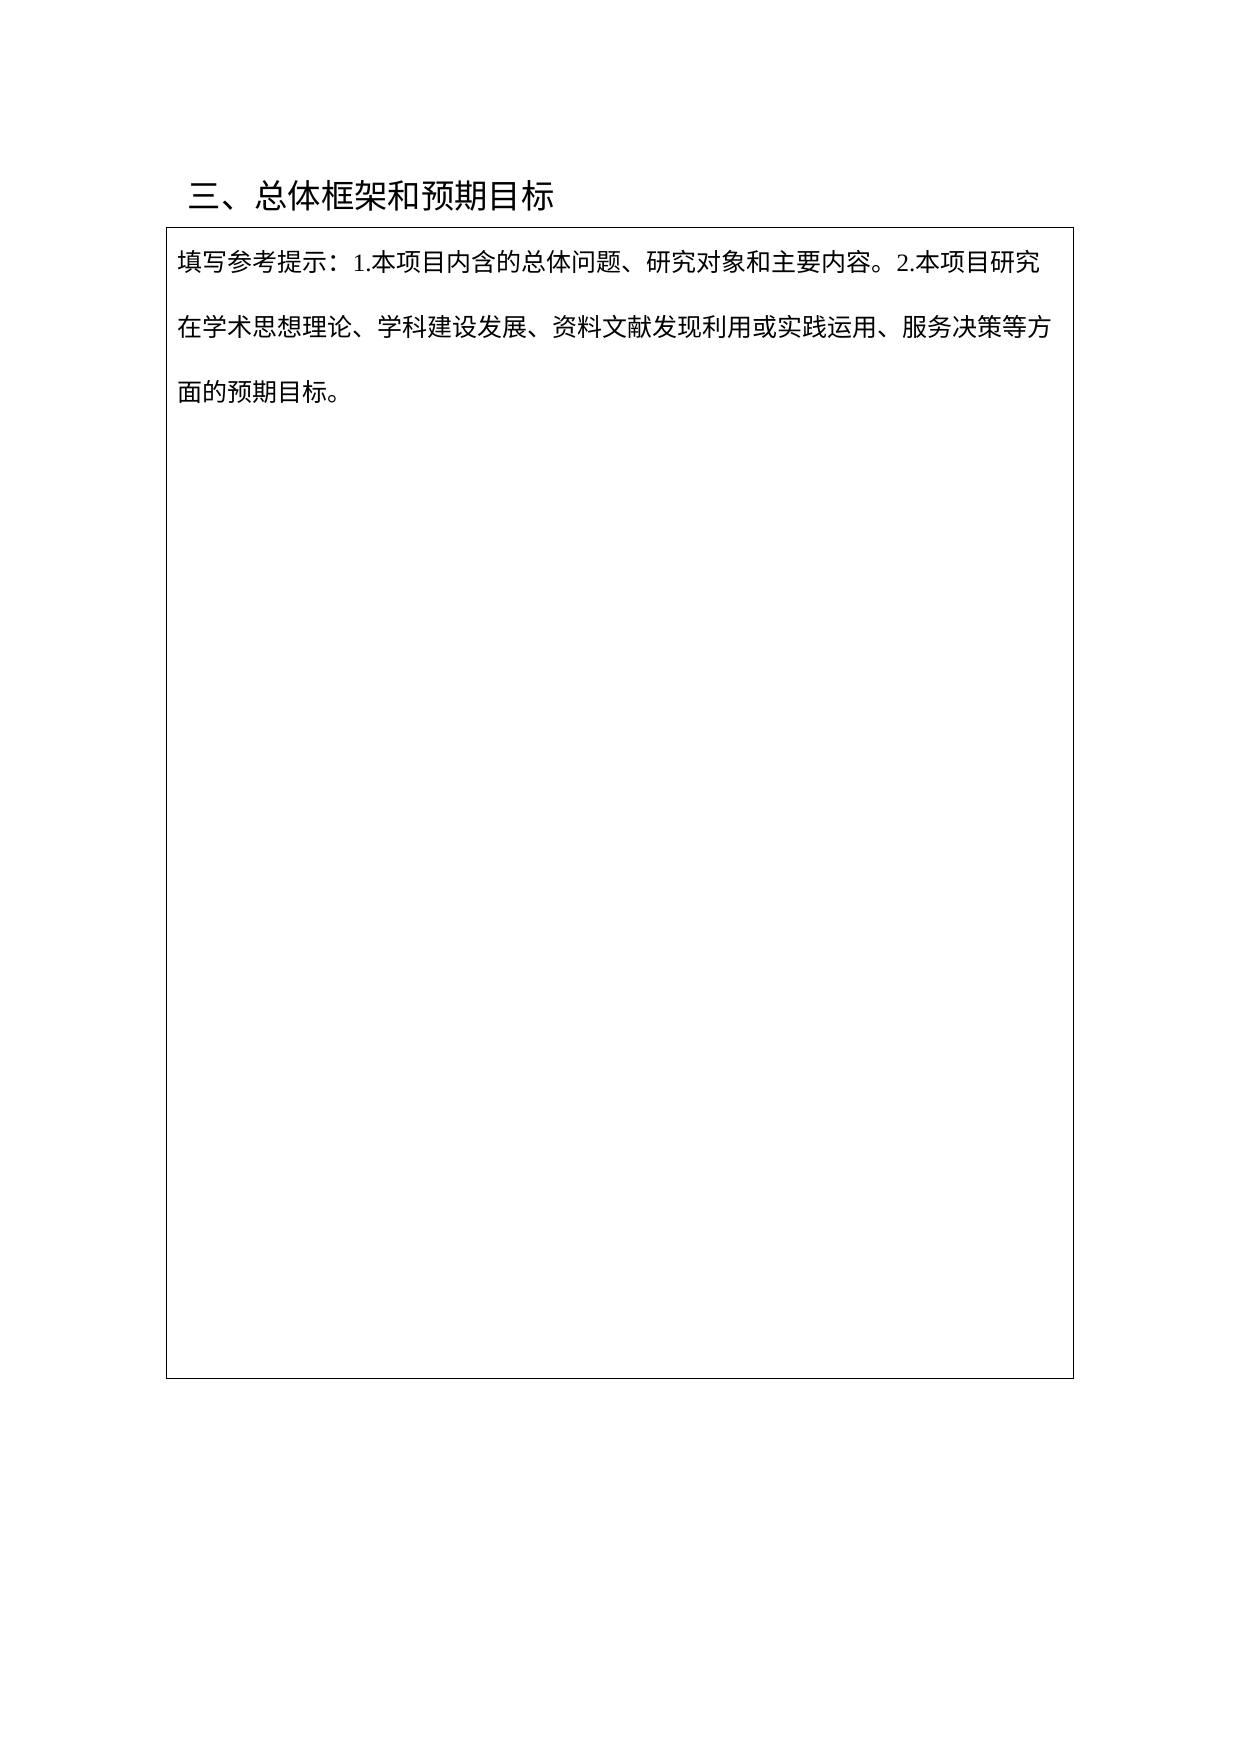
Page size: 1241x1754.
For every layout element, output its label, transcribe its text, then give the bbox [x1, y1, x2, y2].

text 三、总体框架和预期目标 [187, 162, 1053, 227]
table_header 填写参考提示：1.本项目内含的总体问题、研究对象和主要内容。2.本项目研究在学术思想理论、学科建设发展、资料文献发现利用或实践运用、服务决策等方面的预期目标。 [167, 228, 1073, 1378]
